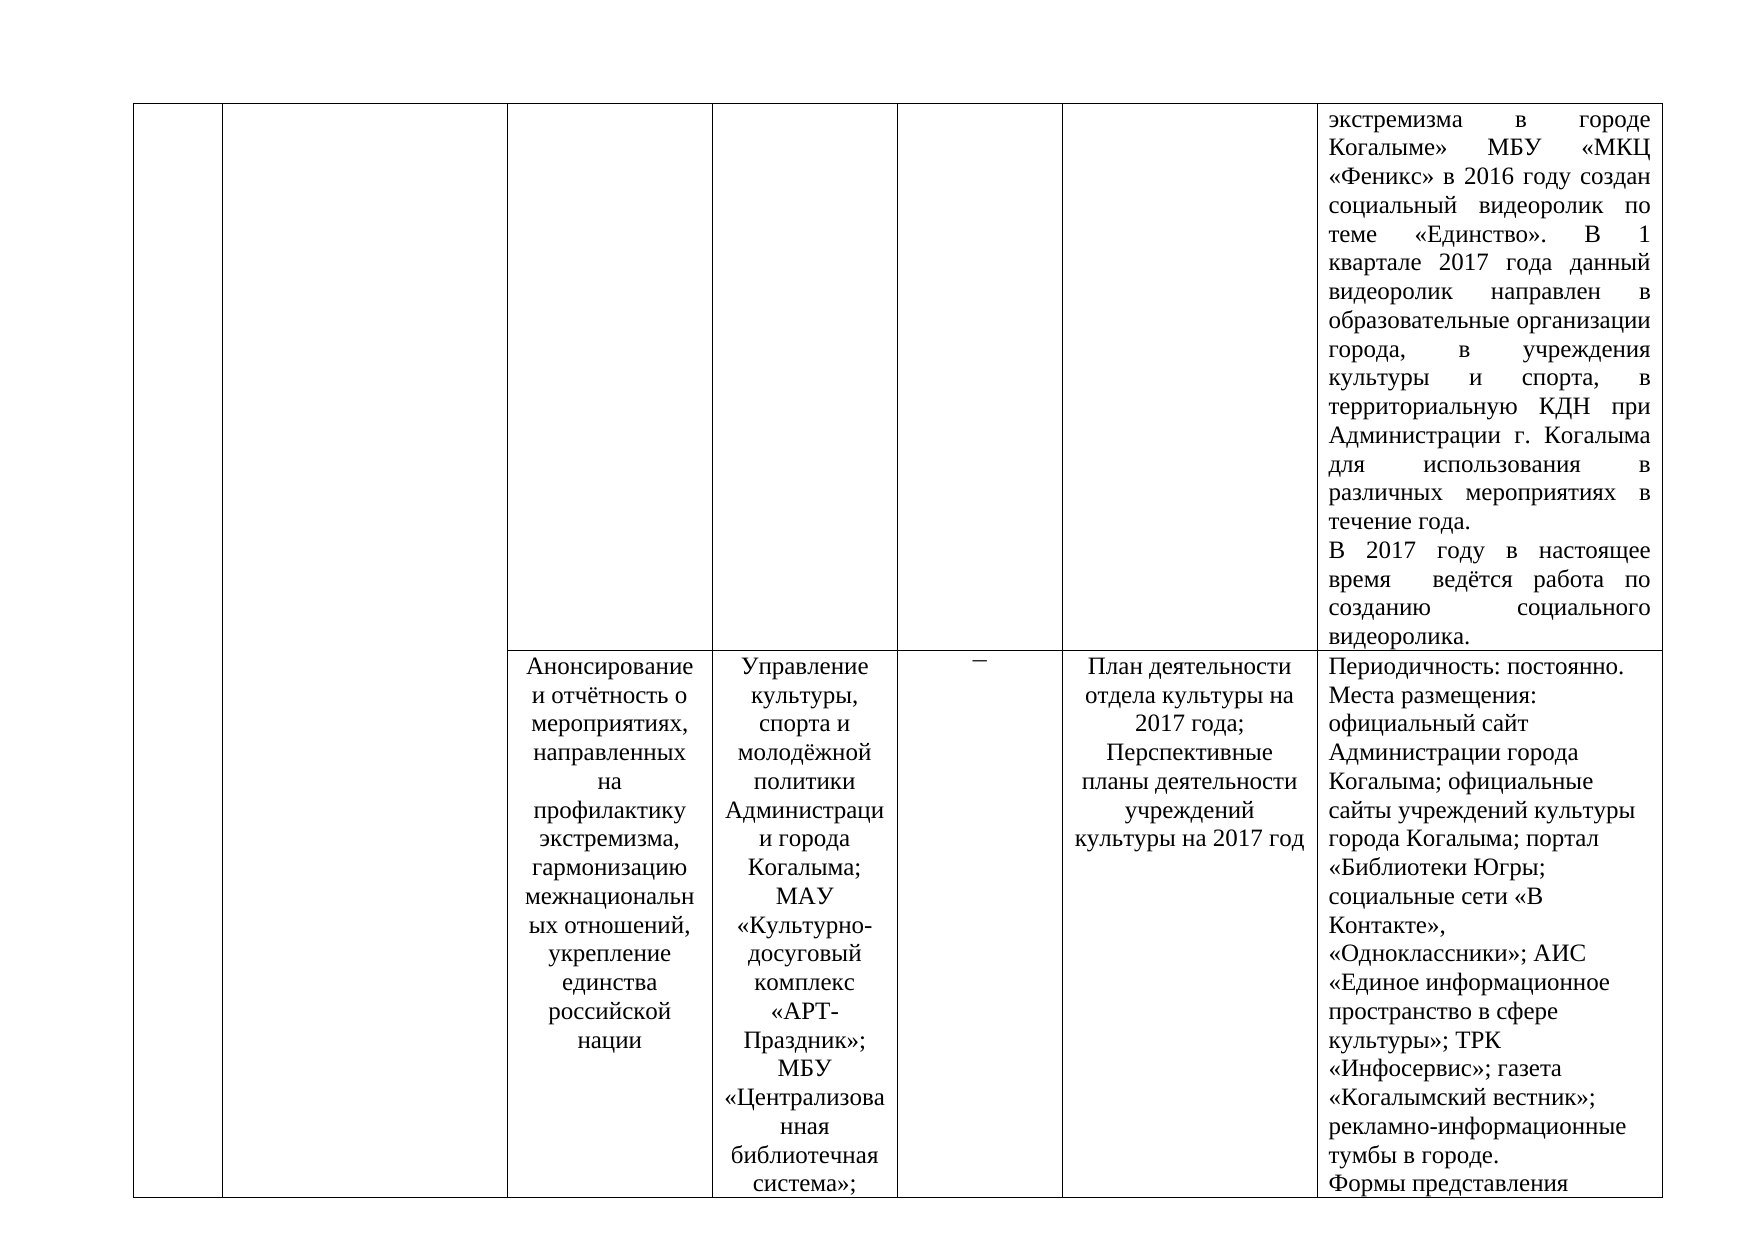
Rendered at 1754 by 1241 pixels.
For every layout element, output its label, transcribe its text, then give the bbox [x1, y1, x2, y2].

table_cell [508, 104, 712, 650]
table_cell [713, 104, 897, 650]
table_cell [508, 651, 712, 1197]
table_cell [713, 651, 897, 1197]
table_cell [1318, 651, 1662, 1197]
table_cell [1063, 651, 1317, 1197]
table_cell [1063, 104, 1317, 650]
table_cell [898, 651, 1062, 1197]
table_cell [1318, 104, 1662, 650]
table_cell _ [898, 104, 1062, 650]
